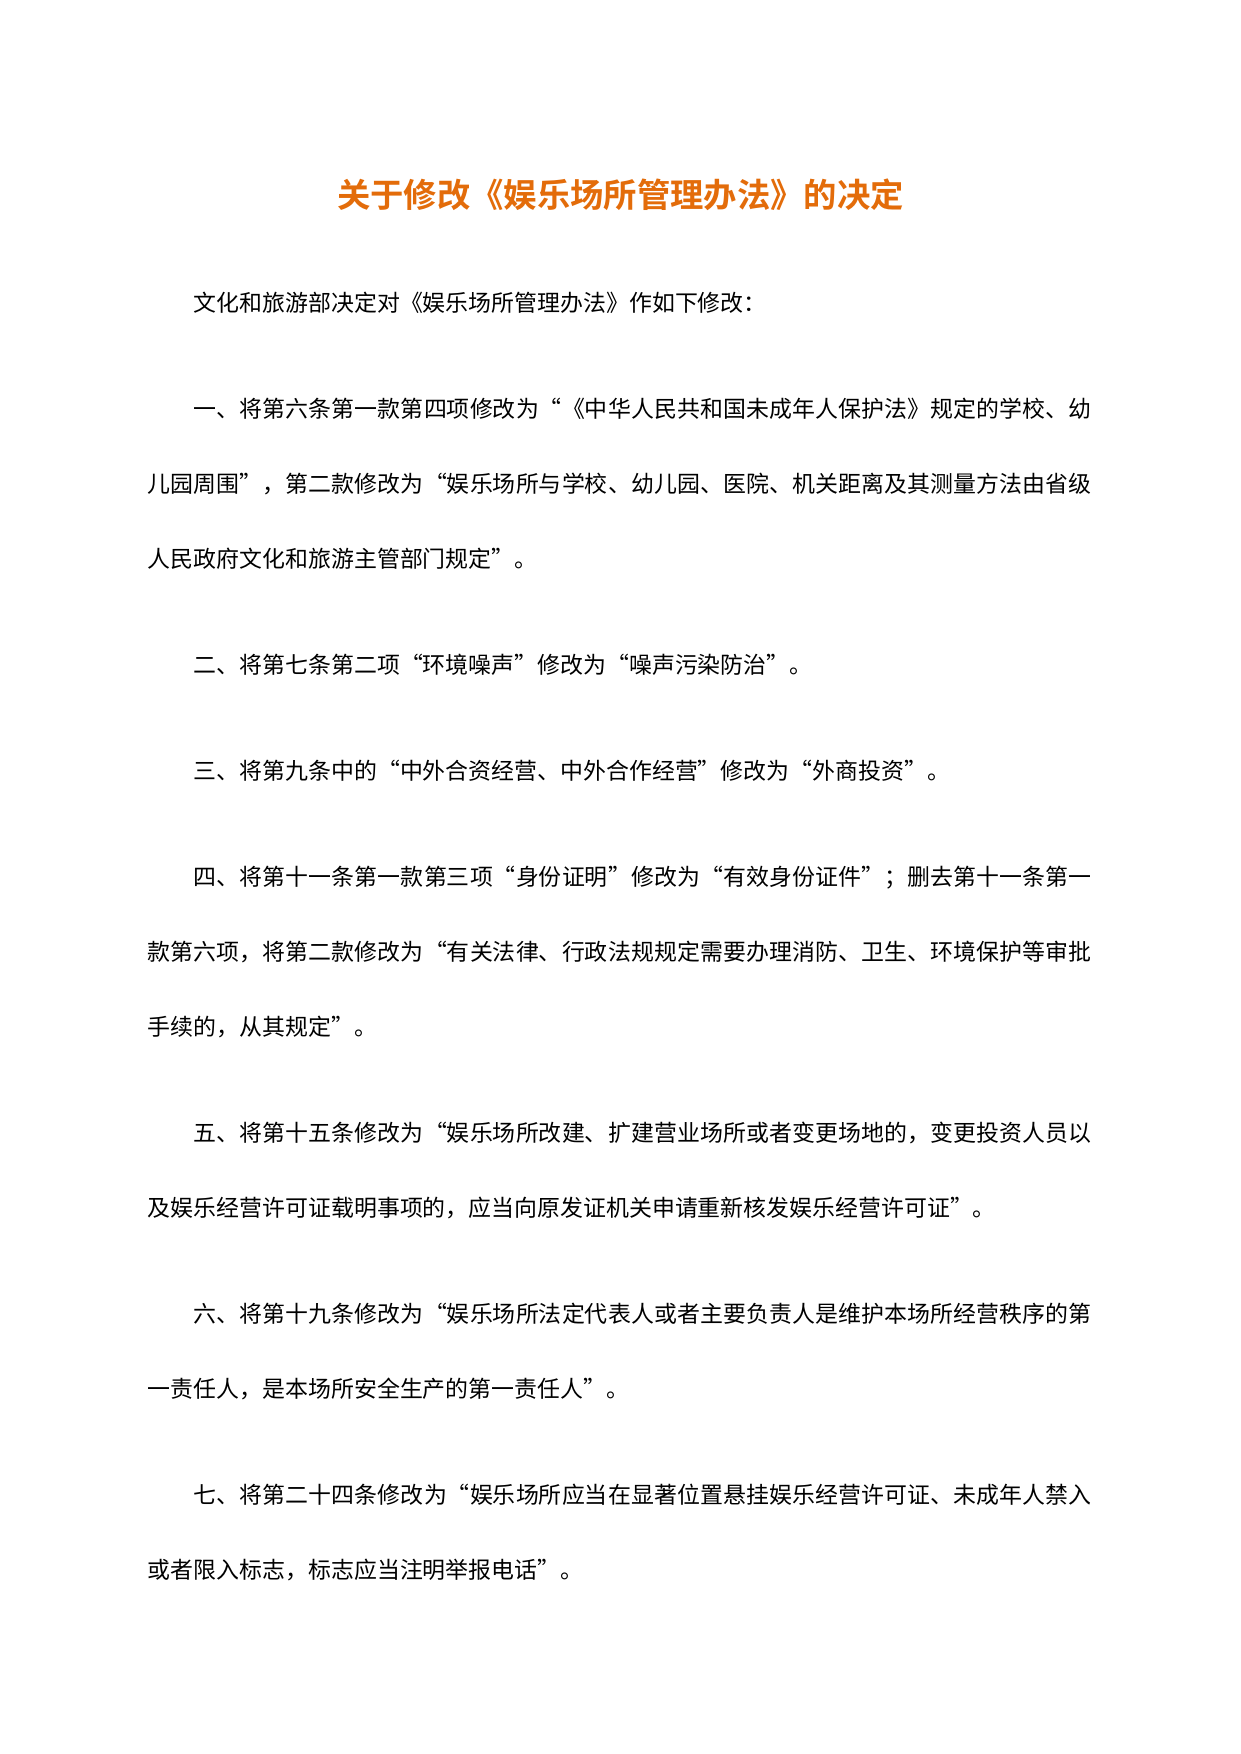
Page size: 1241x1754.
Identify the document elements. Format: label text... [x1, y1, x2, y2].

text 一、将第六条第一款第四项修改为“《中华人民共和国未成年人保护法》规定的学校、幼儿园周围”，第二款修改为“娱乐场所与学校、幼儿园、医院、机关距离及其测量方法由省级人民政府文化和旅游主管部门规定”。 [148, 375, 1092, 590]
text 六、将第十九条修改为“娱乐场所法定代表人或者主要负责人是维护本场所经营秩序的第一责任人，是本场所安全生产的第一责任人”。 [148, 1280, 1092, 1420]
text 四、将第十一条第一款第三项“身份证明”修改为“有效身份证件”；删去第十一条第一款第六项，将第二款修改为“有关法律、行政法规规定需要办理消防、卫生、环境保护等审批手续的，从其规定”。 [148, 843, 1092, 1058]
text 关于修改《娱乐场所管理办法》的决定 [148, 161, 1092, 226]
text 二、将第七条第二项“环境噪声”修改为“噪声污染防治”。 [148, 631, 1092, 696]
text 文化和旅游部决定对《娱乐场所管理办法》作如下修改： [148, 269, 1092, 334]
text 五、将第十五条修改为“娱乐场所改建、扩建营业场所或者变更场地的，变更投资人员以及娱乐经营许可证载明事项的，应当向原发证机关申请重新核发娱乐经营许可证”。 [148, 1099, 1092, 1239]
text 三、将第九条中的“中外合资经营、中外合作经营”修改为“外商投资”。 [148, 737, 1092, 802]
text 七、将第二十四条修改为“娱乐场所应当在显著位置悬挂娱乐经营许可证、未成年人禁入或者限入标志，标志应当注明举报电话”。 [148, 1461, 1092, 1601]
